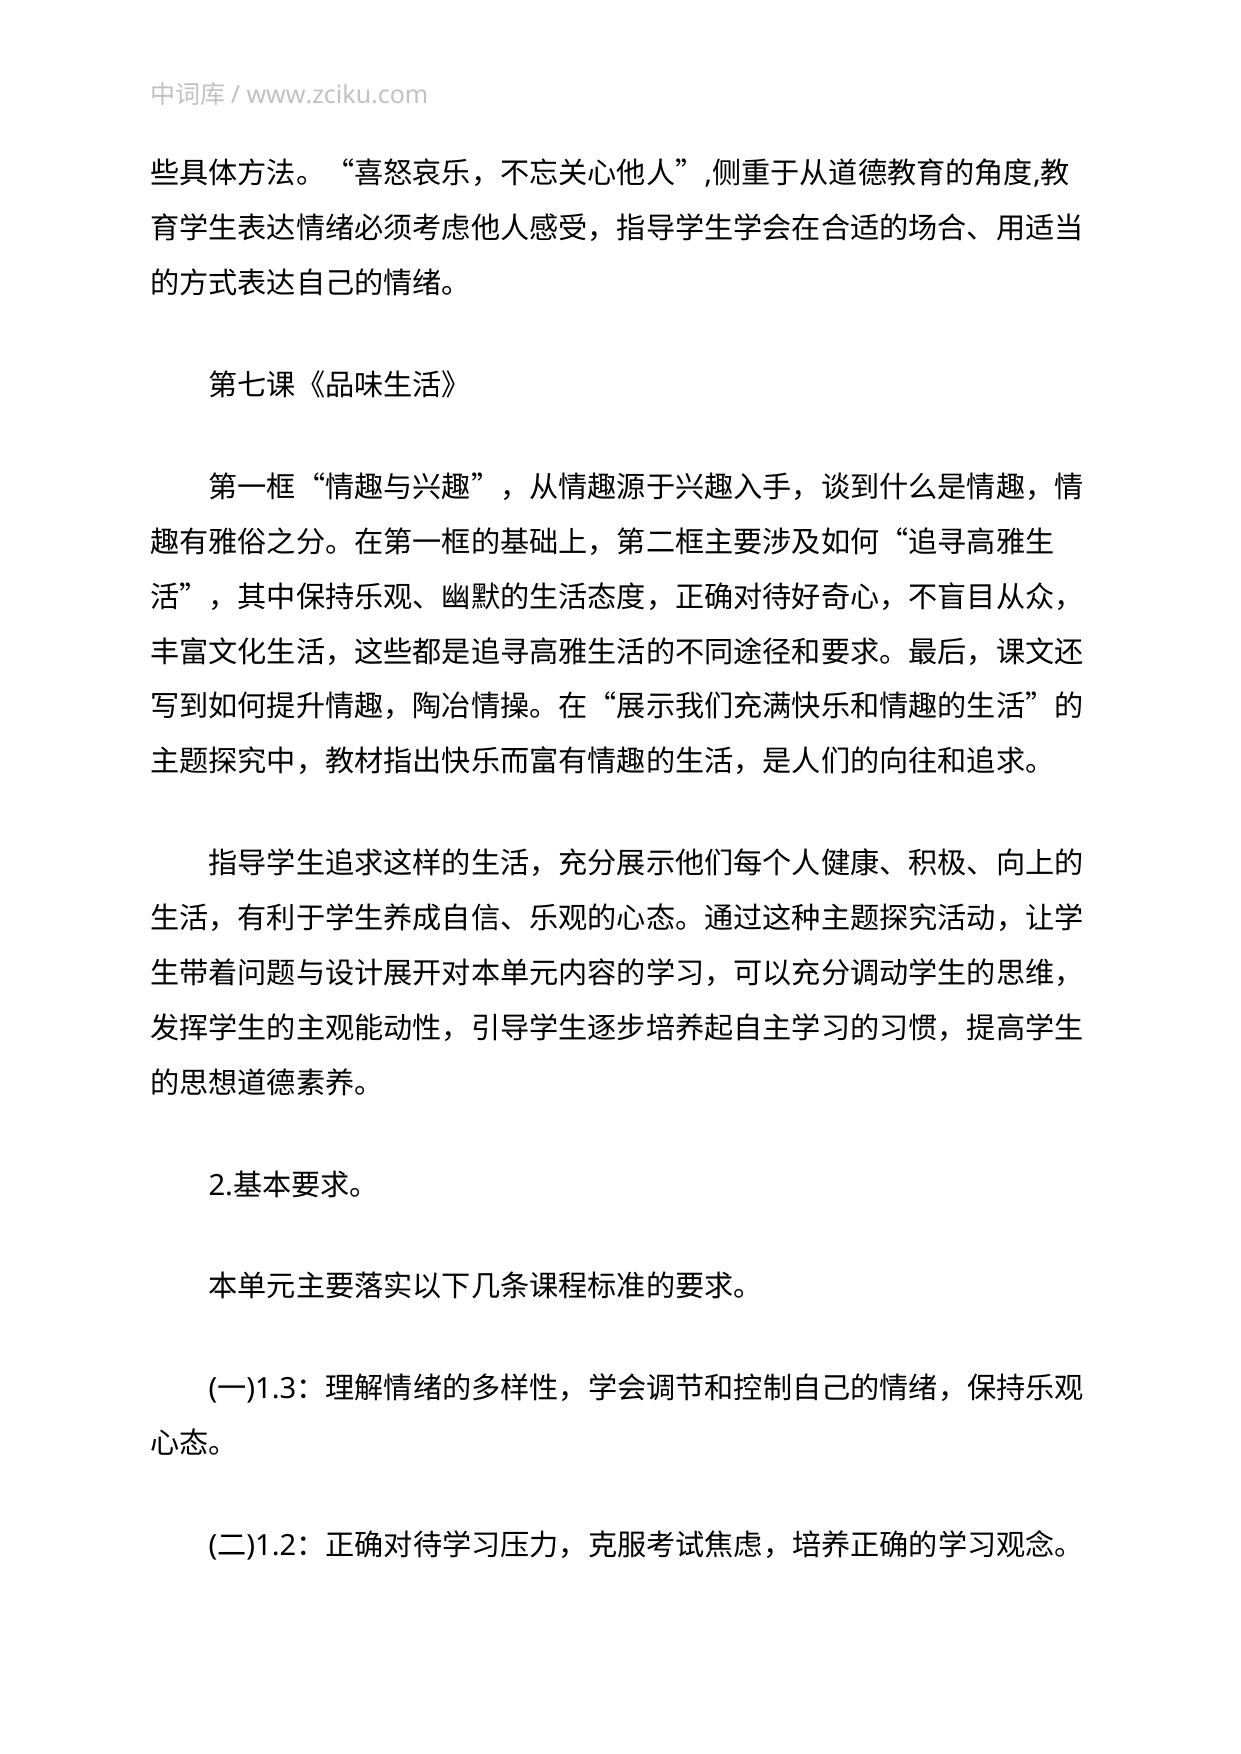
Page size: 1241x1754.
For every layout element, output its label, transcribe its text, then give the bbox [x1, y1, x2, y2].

text 2.基本要求。 [150, 1161, 1090, 1203]
text 第七课《品味生活》 [150, 362, 1090, 404]
text (一)1.3：理解情绪的多样性，学会调节和控制自己的情绪，保持乐观心态。 [150, 1365, 1090, 1462]
text (二)1.2：正确对待学习压力，克服考试焦虑，培养正确的学习观念。 [150, 1522, 1090, 1564]
text 第一框“情趣与兴趣”，从情趣源于兴趣入手，谈到什么是情趣，情趣有雅俗之分。在第一框的基础上，第二框主要涉及如何“追寻高雅生活”，其中保持乐观、幽默的生活态度，正确对待好奇心，不盲目从众，丰富文化生活，这些都是追寻高雅生活的不同途径和要求。最后，课文还写到如何提升情趣，陶冶情操。在“展示我们充满快乐和情趣的生活”的主题探究中，教材指出快乐而富有情趣的生活，是人们的向往和追求。 [150, 463, 1090, 780]
text 本单元主要落实以下几条课程标准的要求。 [150, 1263, 1090, 1305]
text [150, 150, 1090, 302]
text 指导学生追求这样的生活，充分展示他们每个人健康、积极、向上的生活，有利于学生养成自信、乐观的心态。通过这种主题探究活动，让学生带着问题与设计展开对本单元内容的学习，可以充分调动学生的思维，发挥学生的主观能动性，引导学生逐步培养起自主学习的习惯，提高学生的思想道德素养。 [150, 840, 1090, 1102]
